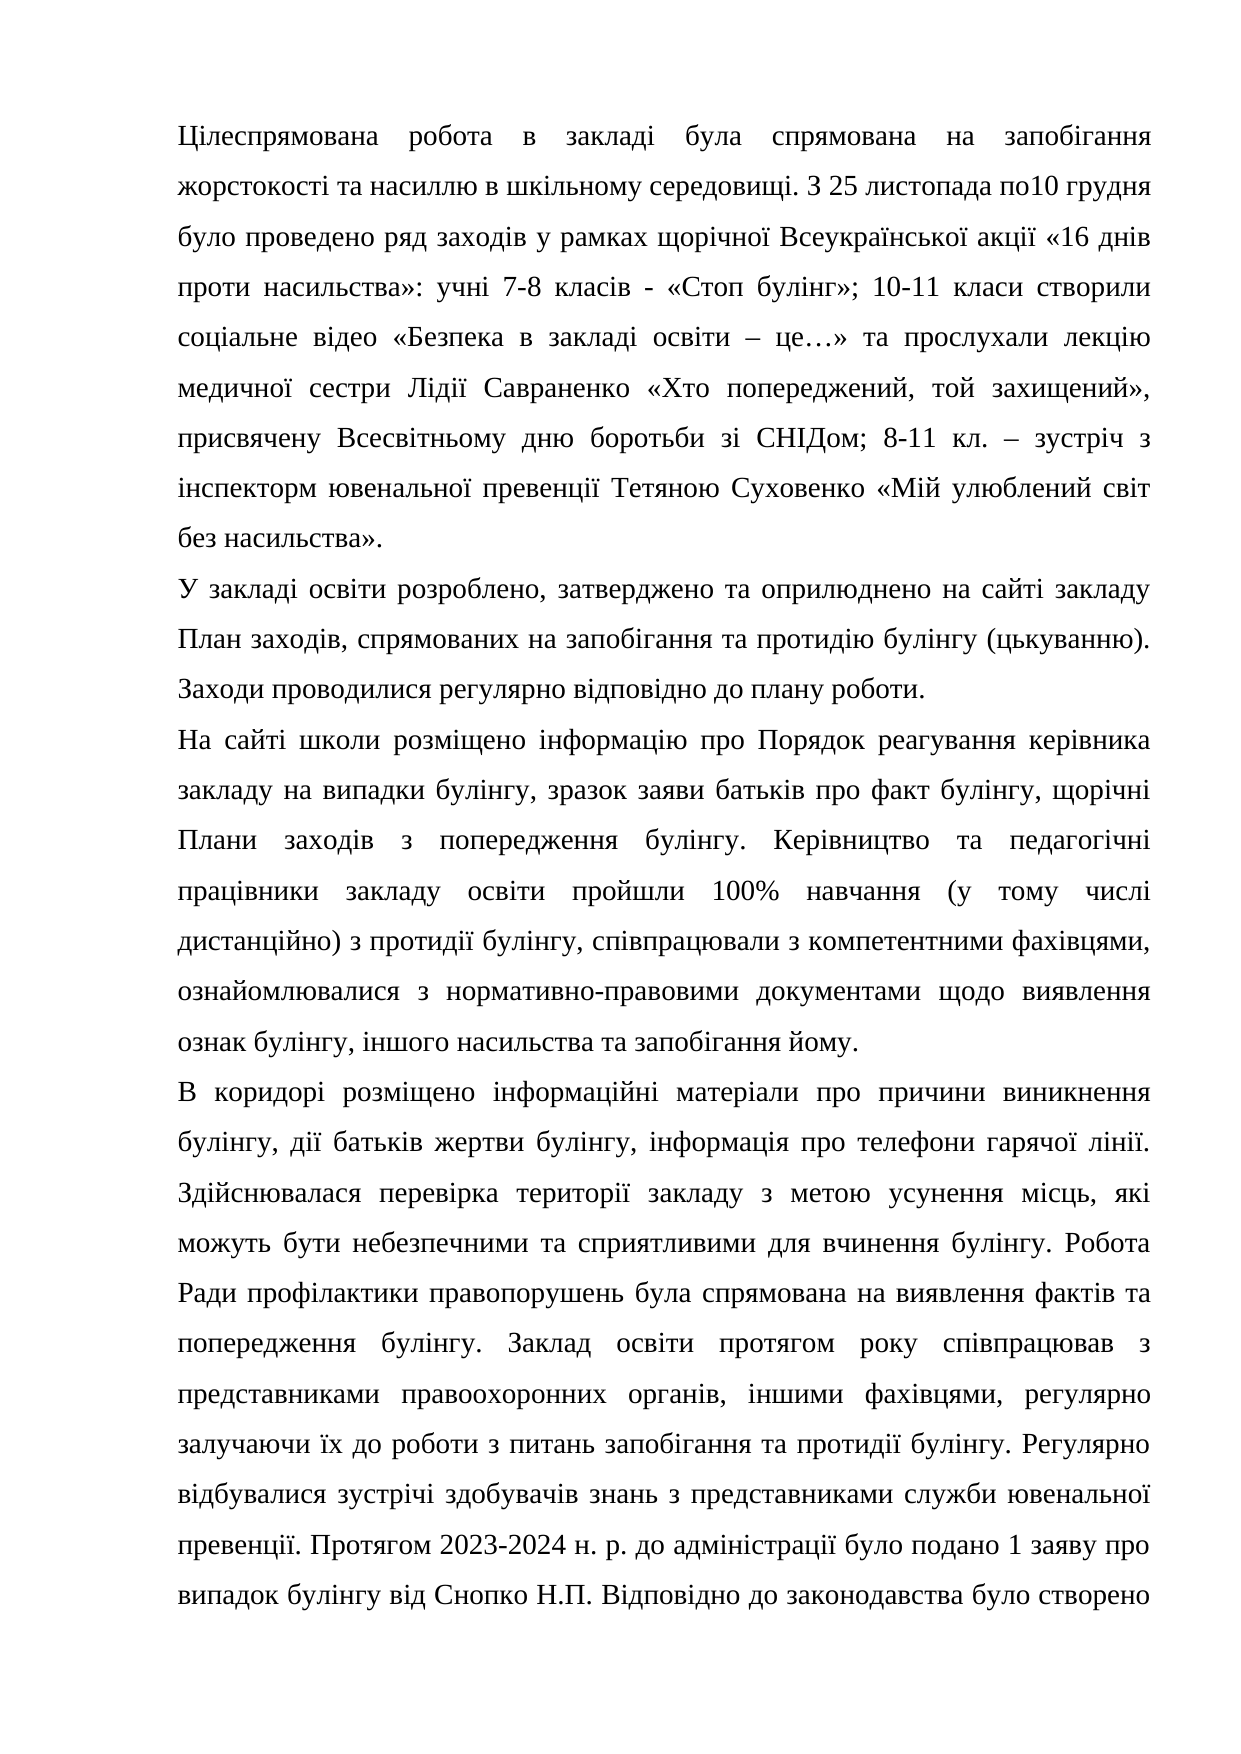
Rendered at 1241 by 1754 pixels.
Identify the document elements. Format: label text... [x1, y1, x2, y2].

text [177, 1074, 1152, 1611]
text Цілеспрямована робота в закладі була спрямована на запобігання жорстокості та насиллю в шкільному середовищі. З 25 листопада по10 грудня було проведено ряд заходів у рамках щорічної Всеукраїнської акції «16 днів проти насильства»: учні 7-8 класів - «Стоп булінг»; 10-11 класи створили соціальне відео «Безпека в закладі освіти – це…» та прослухали лекцію медичної сестри Лідії Савраненко «Хто попереджений, той захищений», присвячену Всесвітньому дню боротьби зі СНІДом; 8-11 кл. – зустріч з інспекторм ювенальної превенції Тетяною Суховенко «Мій улюблений світ без насильства». [177, 118, 1152, 554]
text У закладі освіти розроблено, затверджено та оприлюднено на сайті закладу План заходів, спрямованих на запобігання та протидію булінгу (цькуванню). Заходи проводилися регулярно відповідно до плану роботи. [177, 571, 1152, 705]
text На сайті школи розміщено інформацію про Порядок реагування керівника закладу на випадки булінгу, зразок заяви батьків про факт булінгу, щорічні Плани заходів з попередження булінгу. Керівництво та педагогічні працівники закладу освіти пройшли 100% навчання (у тому числі дистанційно) з протидії булінгу, співпрацювали з компетентними фахівцями, ознайомлювалися з нормативно-правовими документами щодо виявлення ознак булінгу, іншого насильства та запобігання йому. [177, 722, 1152, 1057]
